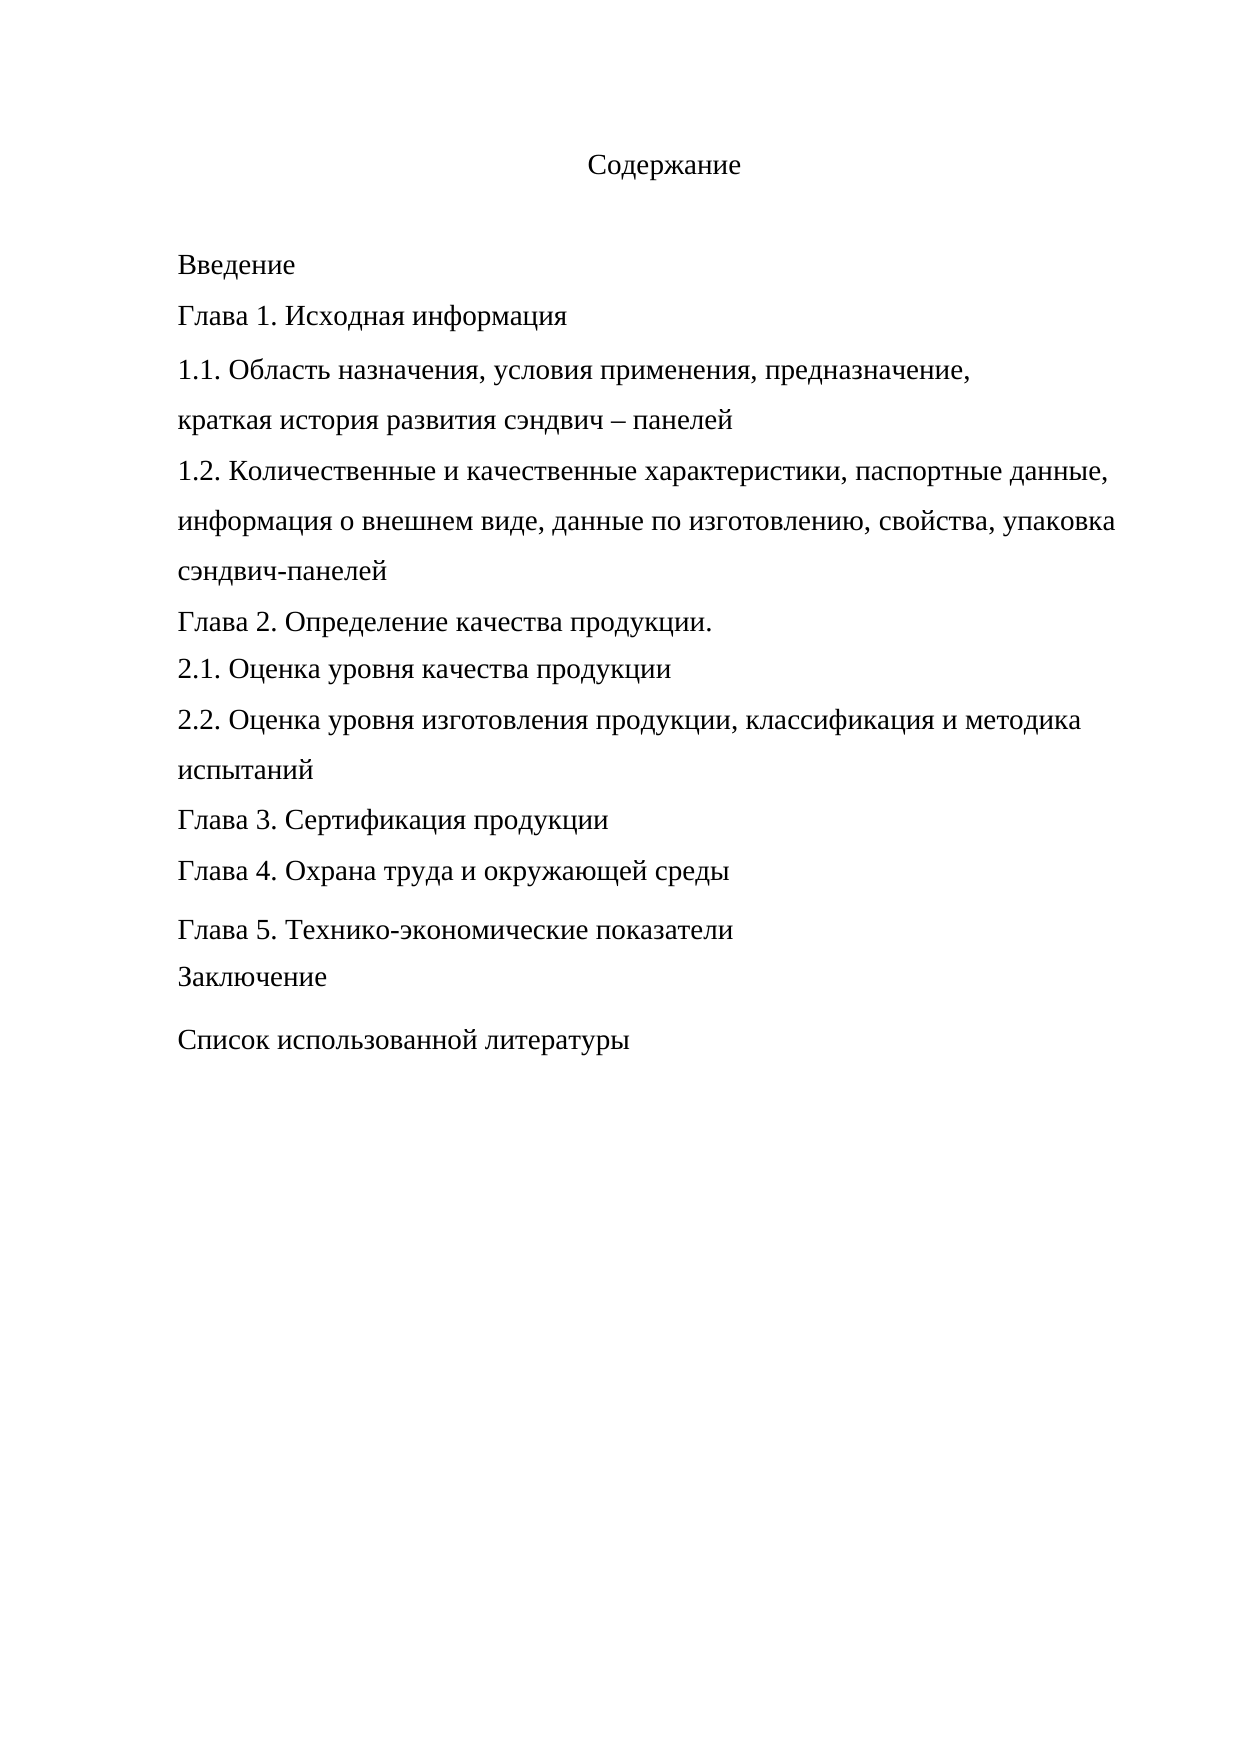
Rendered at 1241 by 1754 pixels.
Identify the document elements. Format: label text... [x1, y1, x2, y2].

table_cell Заключение [166, 960, 1163, 1022]
table_cell 2.1. Оценка уровня качества продукции 2.2. Оценка уровня изготовления продукции, классификация и методика испытаний Глава 3. Сертификация продукции Глава 4. Охрана труда и окружающей среды [166, 652, 1163, 912]
table_cell Глава 5. Технико-экономические показатели [166, 912, 1163, 959]
table_header Содержание Введение Глава 1. Исходная информация [166, 147, 1163, 352]
table_cell Список использованной литературы [166, 1022, 1163, 1122]
table_cell 1.1. Область назначения, условия применения, предназначение, краткая история развития сэндвич – панелей 1.2. Количественные и качественные характеристики, паспортные данные, информация о внешнем виде, данные по изготовлению, свойства, упаковка сэндвич-панелей Глава 2. Определение качества продукции. [166, 352, 1163, 652]
